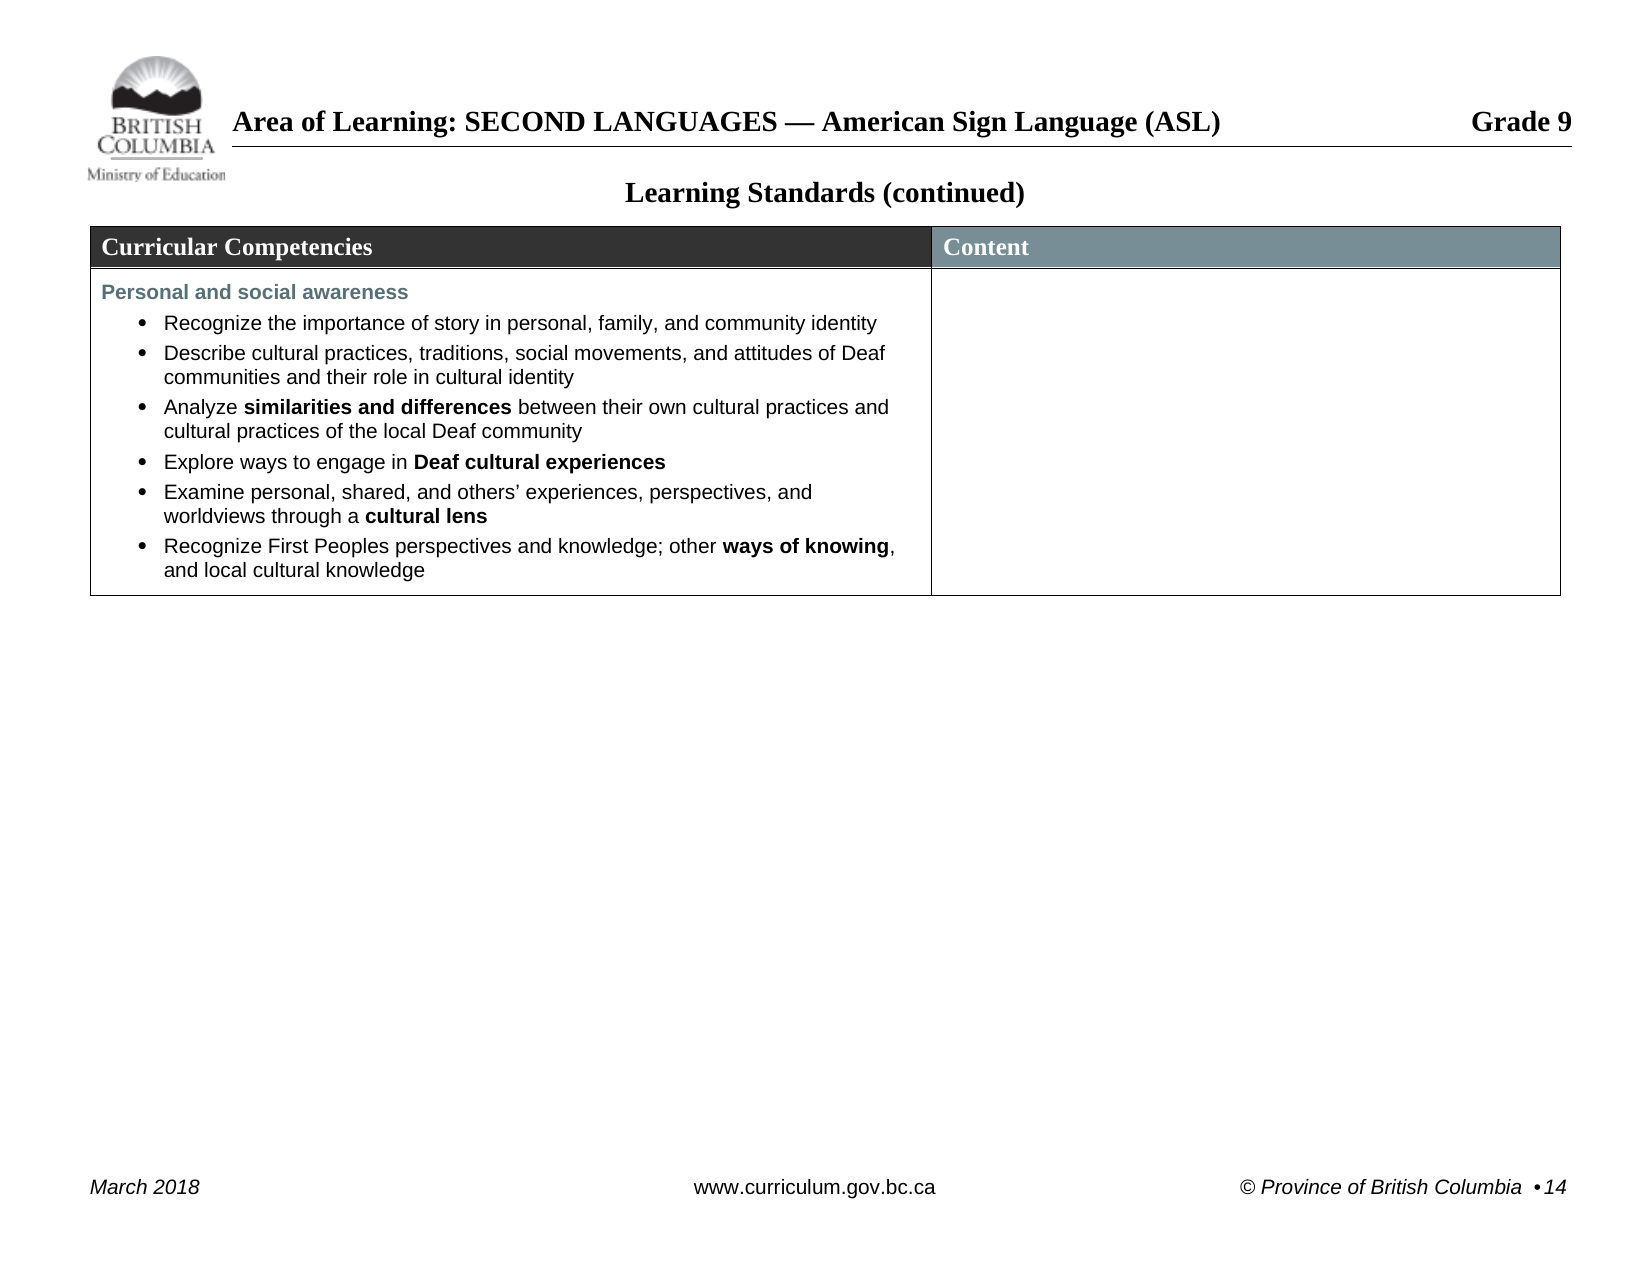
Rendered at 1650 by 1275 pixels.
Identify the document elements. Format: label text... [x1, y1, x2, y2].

table_header Curricular Competencies [91, 227, 931, 267]
table_cell [932, 269, 1560, 594]
text Area of Learning: SECOND LANGUAGES — American Sign Language (ASL) Grade 9 [232, 104, 1572, 146]
text Learning Standards (continued) [89, 175, 1560, 209]
table_header Content [932, 227, 1560, 267]
table_cell Personal and social awareness Recognize the importance of story in personal, family, and community identity Describe cultural practices, traditions, social movements, and attitudes of Deaf communities and their role in cultural identity Analyze similarities and differences between their own cultural practices and cultural practices of the local Deaf community Explore ways to engage in Deaf cultural experiences Examine personal, shared, and others’ experiences, perspectives, and worldviews through a cultural lens Recognize First Peoples perspectives and knowledge; other ways of knowing, and local cultural knowledge [91, 269, 931, 594]
